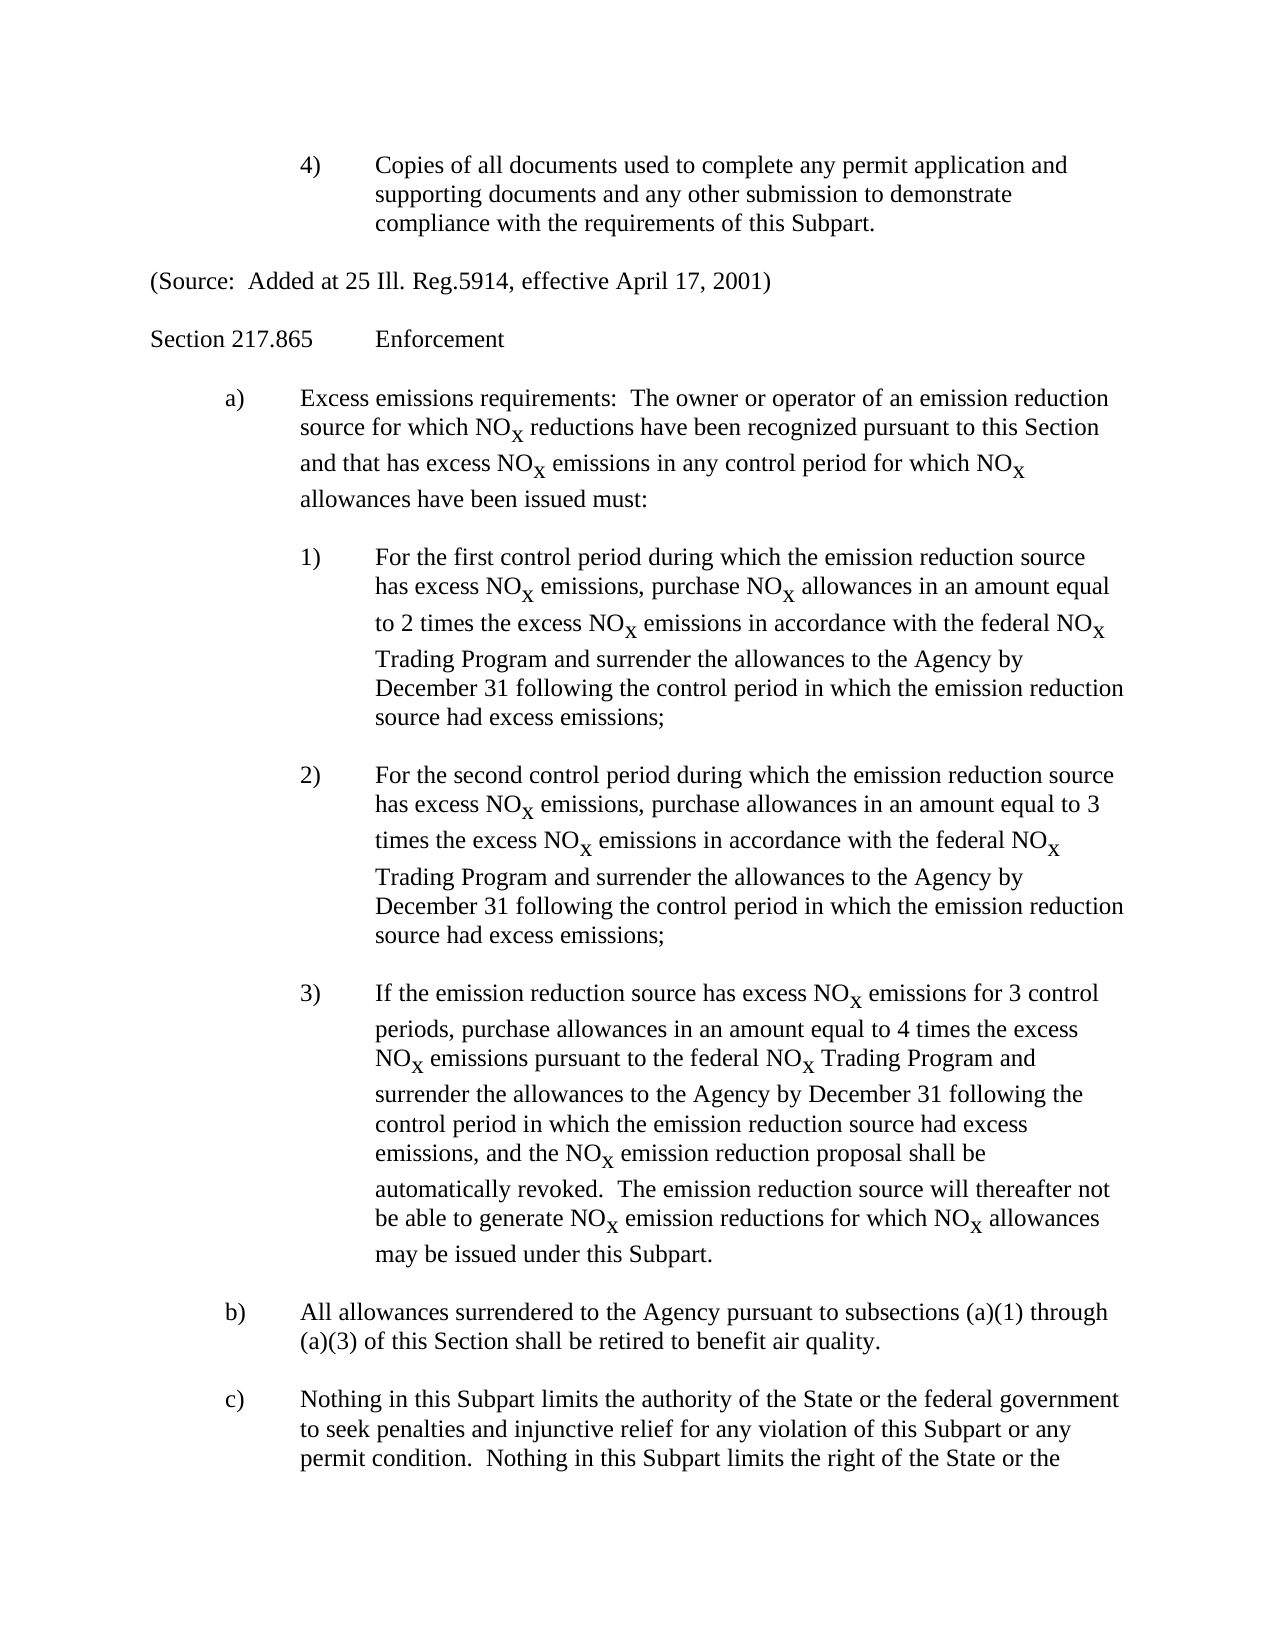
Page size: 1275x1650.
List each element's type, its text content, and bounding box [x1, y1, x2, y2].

text a) Excess emissions requirements: The owner or operator of an emission reduction source for which NOx reductions have been recognized pursuant to this Section and that has excess NOx emissions in any control period for which NOx allowances have been issued must: [225, 382, 1125, 513]
text 1) For the first control period during which the emission reduction source has excess NOx emissions, purchase NOx allowances in an amount equal to 2 times the excess NOx emissions in accordance with the federal NOx Trading Program and surrender the allowances to the Agency by December 31 following the control period in which the emission reduction source had excess emissions; [300, 542, 1125, 731]
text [225, 1384, 1125, 1472]
text 3) If the emission reduction source has excess NOx emissions for 3 control periods, purchase allowances in an amount equal to 4 times the excess NOx emissions pursuant to the federal NOx Trading Program and surrender the allowances to the Agency by December 31 following the control period in which the emission reduction source had excess emissions, and the NOx emission reduction proposal shall be automatically revoked. The emission reduction source will thereafter not be able to generate NOx emission reductions for which NOx allowances may be issued under this Subpart. [300, 978, 1125, 1268]
text (Source: Added at 25 Ill. Reg.5914, effective April 17, 2001) [150, 266, 1125, 295]
text Section 217.865 Enforcement [150, 324, 1125, 353]
text 2) For the second control period during which the emission reduction source has excess NOx emissions, purchase allowances in an amount equal to 3 times the excess NOx emissions in accordance with the federal NOx Trading Program and surrender the allowances to the Agency by December 31 following the control period in which the emission reduction source had excess emissions; [300, 760, 1125, 949]
text 4) Copies of all documents used to complete any permit application and supporting documents and any other submission to demonstrate compliance with the requirements of this Subpart. [300, 150, 1125, 237]
text b) All allowances surrendered to the Agency pursuant to subsections (a)(1) through (a)(3) of this Section shall be retired to benefit air quality. [225, 1297, 1125, 1355]
